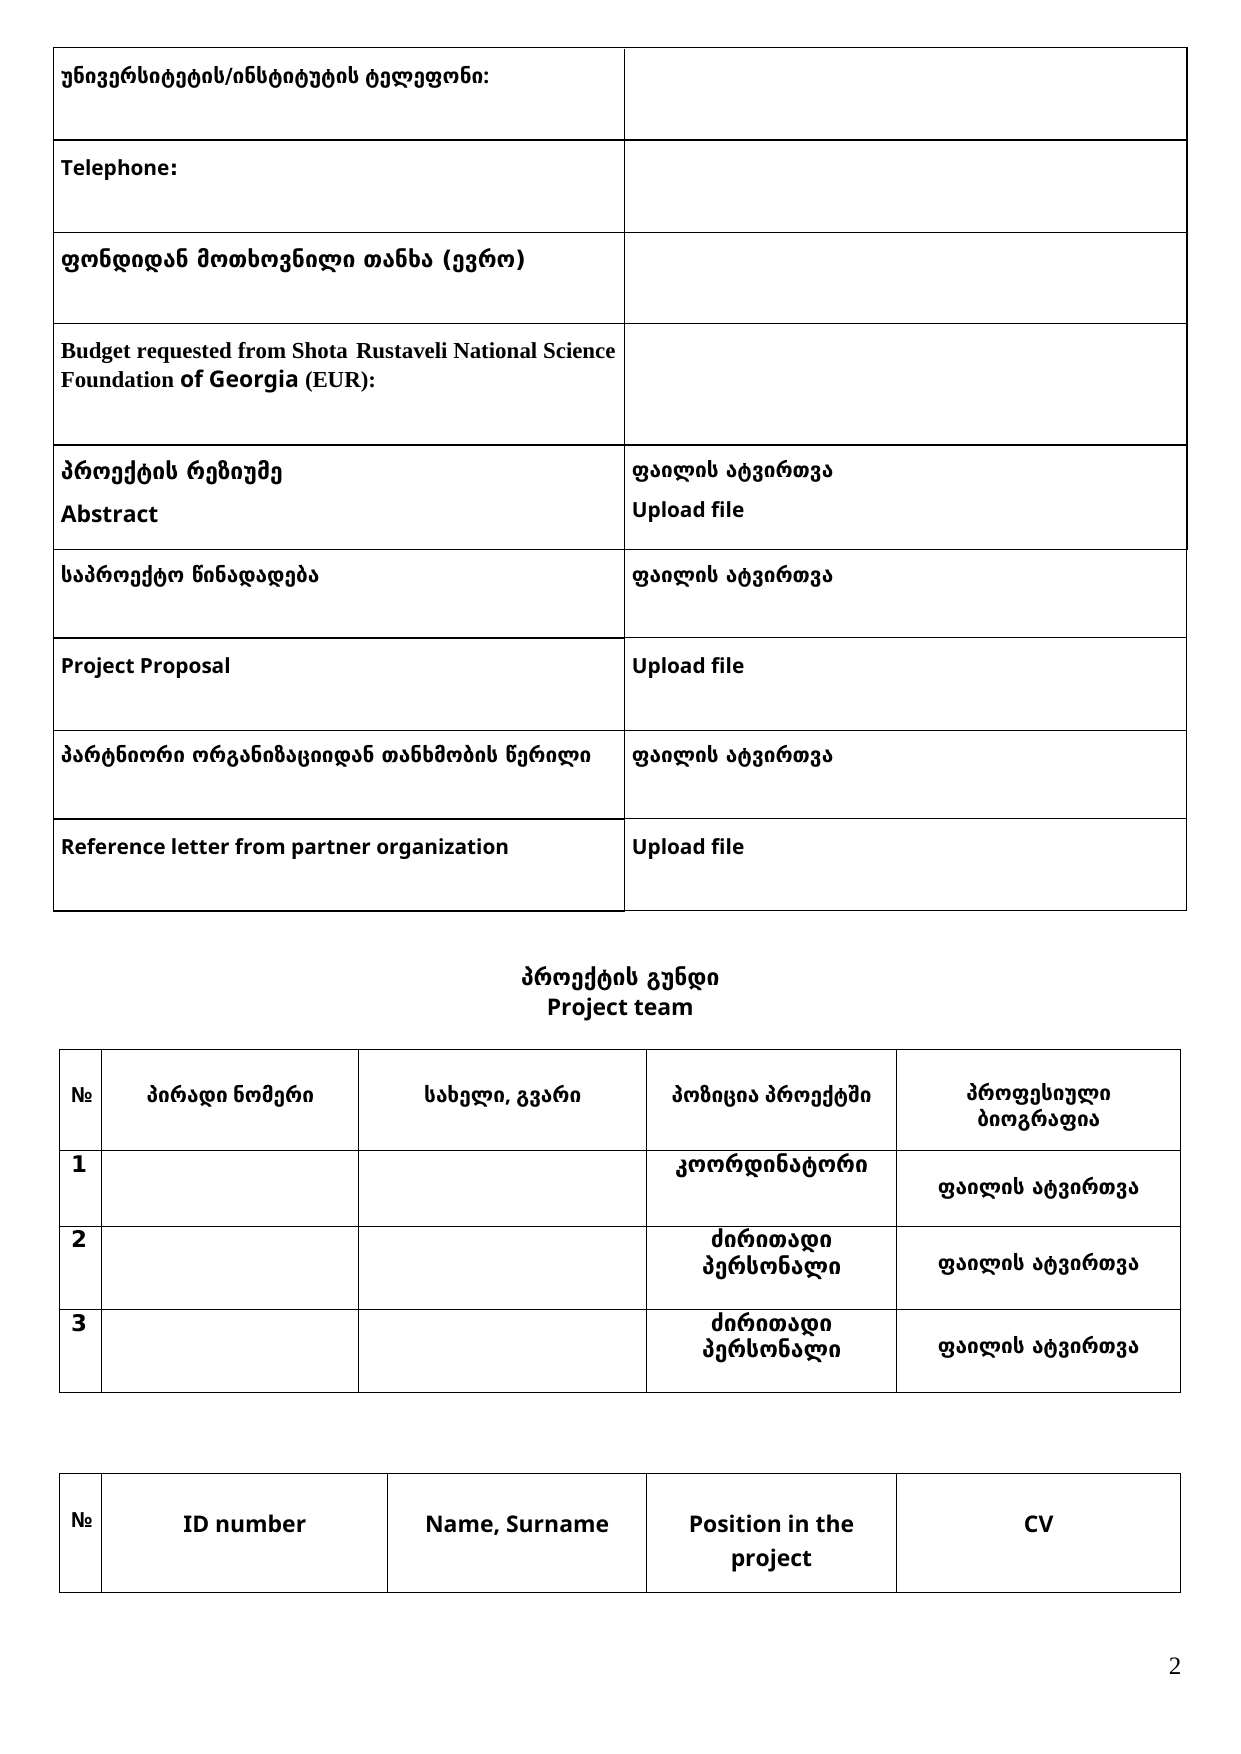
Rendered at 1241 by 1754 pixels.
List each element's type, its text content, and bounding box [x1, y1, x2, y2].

table_cell [102, 1227, 358, 1309]
table_cell უნივერსიტეტის/ინსტიტუტის ტელეფონი: [54, 48, 624, 139]
table_cell პარტნიორი ორგანიზაციიდან თანხმობის წერილი [54, 731, 624, 818]
table_cell 3 [60, 1310, 101, 1392]
table_cell ფაილის ატვირთვა [897, 1227, 1180, 1309]
table_header № [60, 1474, 101, 1592]
table_header Name, Surname [388, 1474, 646, 1592]
table_cell Reference letter from partner organization [54, 820, 624, 910]
table_cell [625, 141, 1186, 232]
text Project team [59, 991, 1181, 1022]
table_cell [359, 1310, 646, 1392]
table_cell [625, 233, 1186, 323]
table_cell 1 [60, 1151, 101, 1226]
table_cell Telephone: [54, 141, 624, 232]
table_header პირადი ნომერი [102, 1050, 358, 1150]
table_cell [625, 324, 1186, 444]
table_header CV [897, 1474, 1180, 1592]
table_cell ფაილის ატვირთვა [625, 731, 1186, 818]
table_cell ძირითადი პერსონალი [647, 1227, 896, 1309]
table_cell [102, 1151, 358, 1226]
table_cell ფაილის ატვირთვა [897, 1151, 1180, 1226]
table_cell ძირითადი პერსონალი [647, 1310, 896, 1392]
table_header პოზიცია პროექტში [647, 1050, 896, 1150]
table_cell პროექტის რეზიუმე Abstract [54, 446, 624, 549]
table_cell კოორდინატორი [647, 1151, 896, 1226]
table_cell ფაილის ატვირთვა Upload file [625, 446, 1186, 549]
table_cell [102, 1310, 358, 1392]
table_cell [359, 1227, 646, 1309]
table_header № [60, 1050, 101, 1150]
table_cell ფონდიდან მოთხოვნილი თანხა (ევრო) [54, 233, 624, 323]
table_header ID number [102, 1474, 387, 1592]
table_cell Upload file [625, 819, 1186, 910]
table_header სახელი, გვარი [359, 1050, 646, 1150]
table_header Position in the project [647, 1474, 896, 1592]
table_cell Project Proposal [54, 639, 624, 729]
table_cell ფაილის ატვირთვა [897, 1310, 1180, 1392]
table_cell Upload file [625, 638, 1186, 729]
table_cell [359, 1151, 646, 1226]
table_cell [625, 48, 1186, 139]
text პროექტის გუნდი [59, 964, 1181, 991]
table_cell Budget requested from Shota Rustaveli National Science Foundation of Georgia (EUR): [54, 324, 624, 444]
table_cell 2 [60, 1227, 101, 1309]
table_cell საპროექტო წინადადება [54, 550, 624, 637]
table_cell ფაილის ატვირთვა [625, 550, 1186, 637]
table_header პროფესიული ბიოგრაფია [897, 1050, 1180, 1150]
